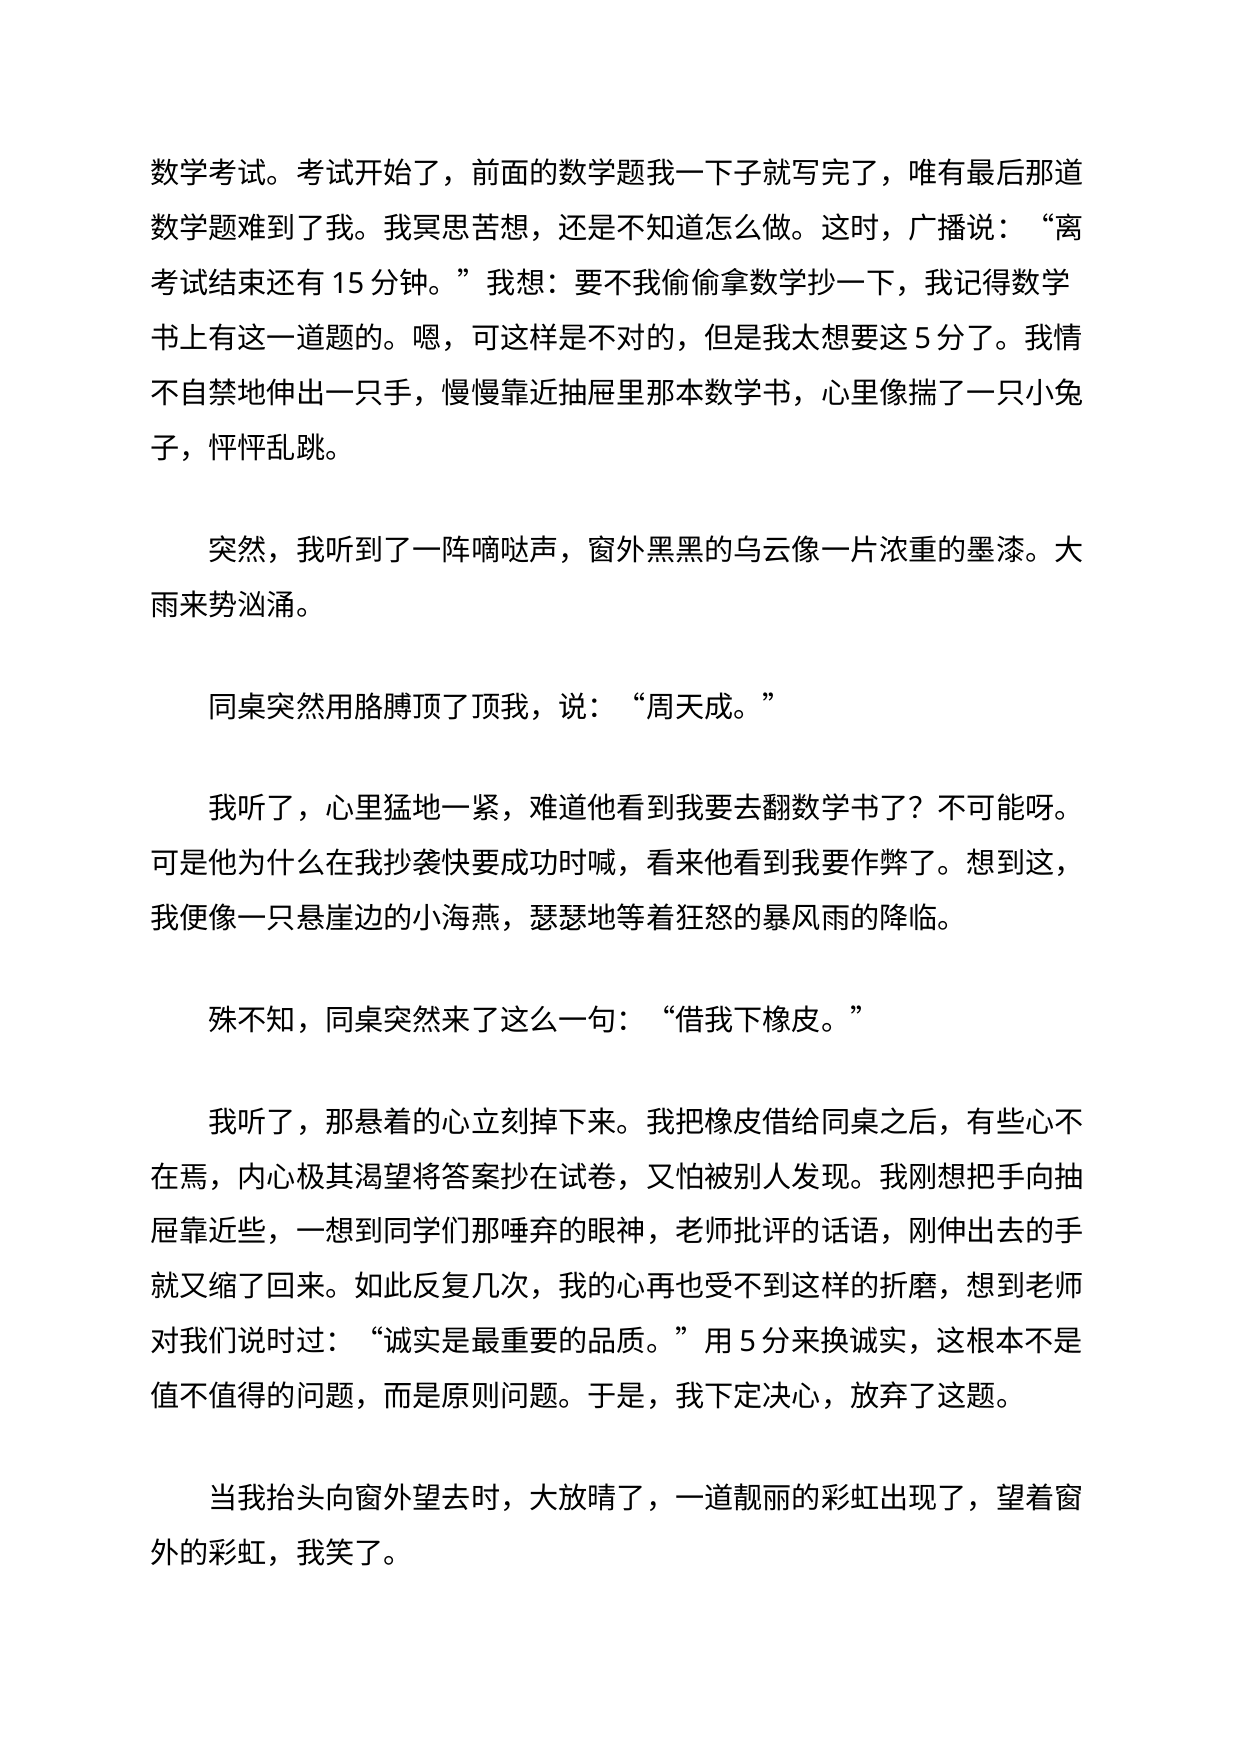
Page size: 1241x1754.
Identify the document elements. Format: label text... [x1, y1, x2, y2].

text 我听了，那悬着的心立刻掉下来。我把橡皮借给同桌之后，有些心不在焉，内心极其渴望将答案抄在试卷，又怕被别人发现。我刚想把手向抽屉靠近些，一想到同学们那唾弃的眼神，老师批评的话语，刚伸出去的手就又缩了回来。如此反复几次，我的心再也受不到这样的折磨，想到老师对我们说时过：“诚实是最重要的品质。”用5分来换诚实，这根本不是值不值得的问题，而是原则问题。于是，我下定决心，放弃了这题。 [150, 1098, 1090, 1415]
text 突然，我听到了一阵嘀哒声，窗外黑黑的乌云像一片浓重的墨漆。大雨来势汹涌。 [150, 526, 1090, 624]
text 我听了，心里猛地一紧，难道他看到我要去翻数学书了？不可能呀。可是他为什么在我抄袭快要成功时喊，看来他看到我要作弊了。想到这，我便像一只悬崖边的小海燕，瑟瑟地等着狂怒的暴风雨的降临。 [150, 785, 1090, 937]
text 当我抬头向窗外望去时，大放晴了，一道靓丽的彩虹出现了，望着窗外的彩虹，我笑了。 [150, 1474, 1090, 1572]
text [150, 150, 1090, 467]
text 同桌突然用胳膊顶了顶我，说：“周天成。” [150, 683, 1090, 725]
text 殊不知，同桌突然来了这么一句：“借我下橡皮。” [150, 996, 1090, 1039]
